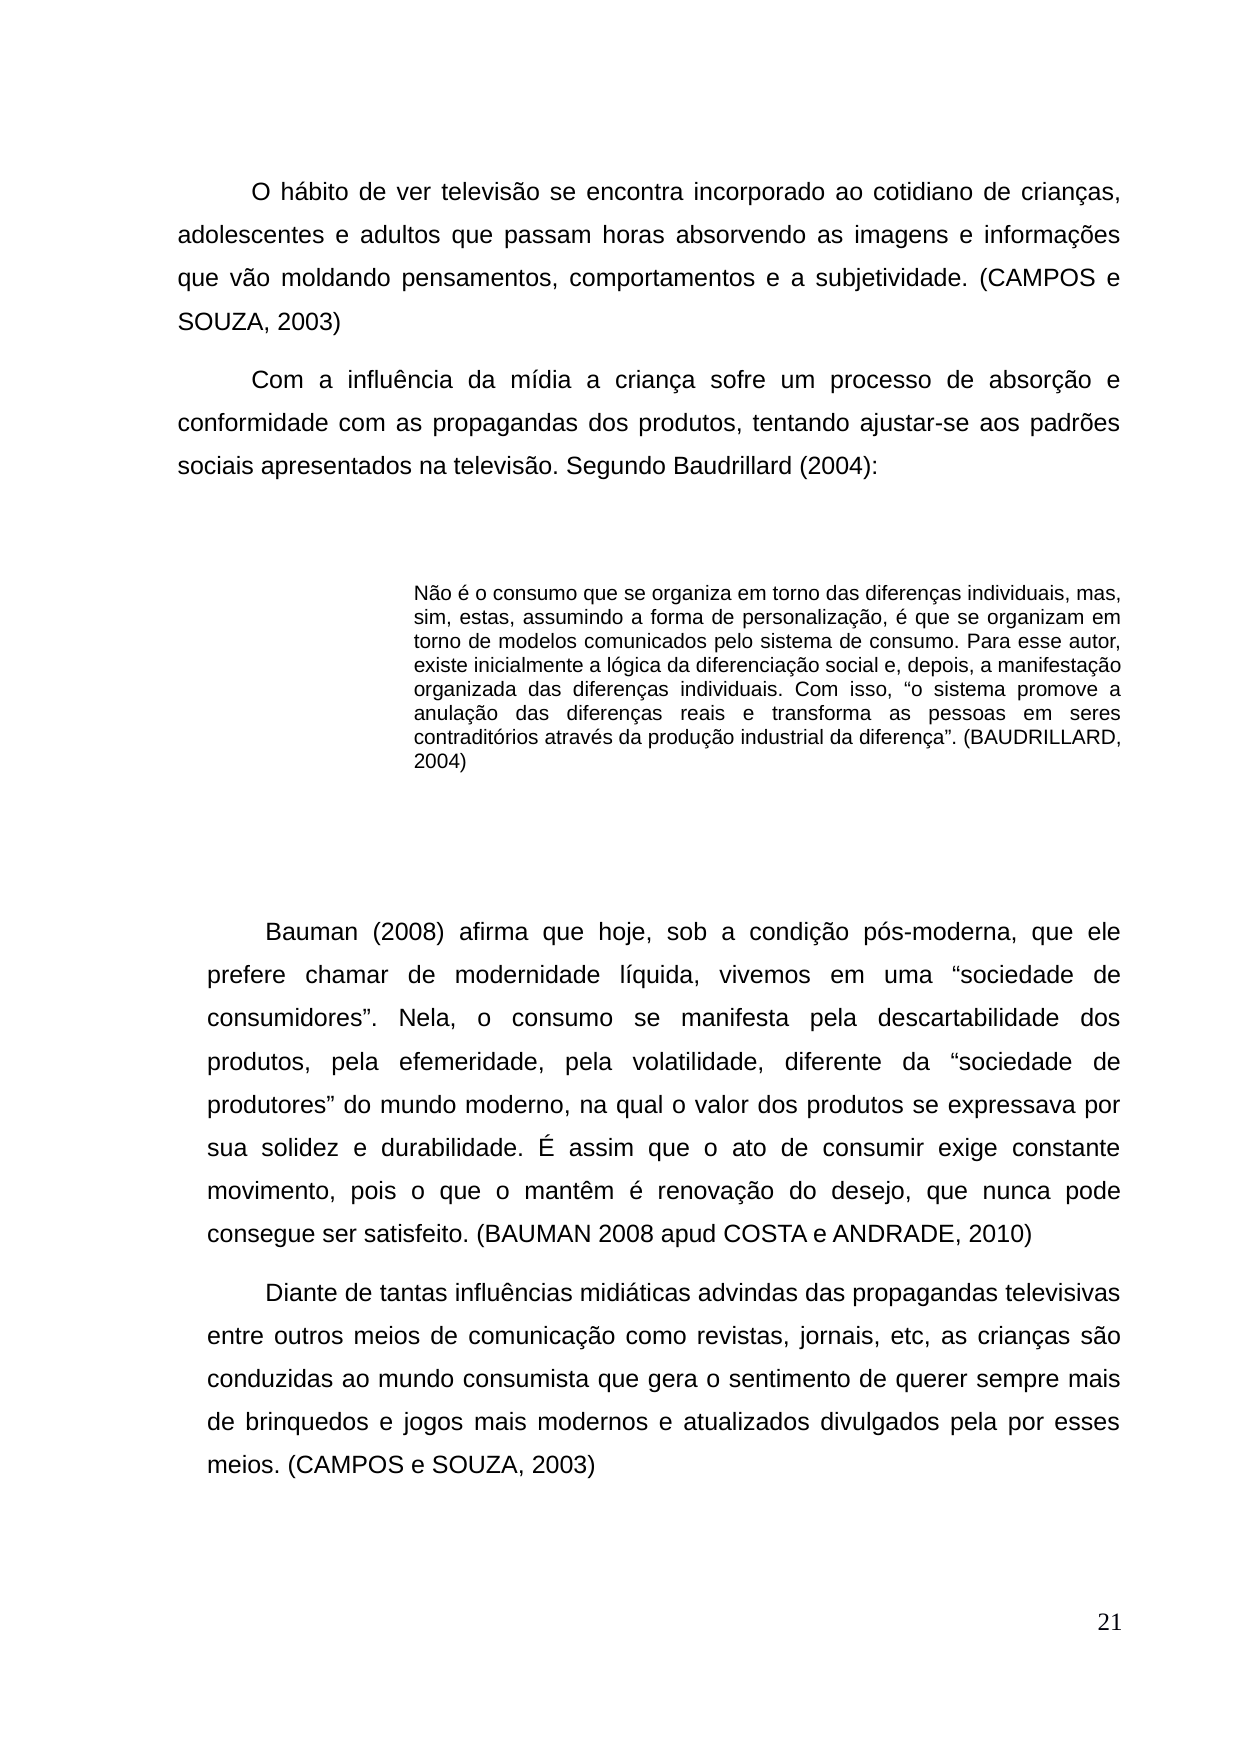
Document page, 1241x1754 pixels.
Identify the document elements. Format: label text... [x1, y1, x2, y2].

text Não é o consumo que se organiza em torno das diferenças individuais, mas, sim, estas, assumindo a forma de personalização, é que se organizam em torno de modelos comunicados pelo sistema de consumo. Para esse autor, existe inicialmente a lógica da diferenciação social e, depois, a manifestação organizada das diferenças individuais. Com isso, “o sistema promove a anulação das diferenças reais e transforma as pessoas em seres contraditórios através da produção industrial da diferença”. (BAUDRILLARD, 2004) [413, 581, 1122, 772]
text Diante de tantas influências midiáticas advindas das propagandas televisivas entre outros meios de comunicação como revistas, jornais, etc, as crianças são conduzidas ao mundo consumista que gera o sentimento de querer sempre mais de brinquedos e jogos mais modernos e atualizados divulgados pela por esses meios. (CAMPOS e SOUZA, 2003) [207, 1277, 1122, 1479]
text Com a influência da mídia a criança sofre um processo de absorção e conformidade com as propagandas dos produtos, tentando ajustar-se aos padrões sociais apresentados na televisão. Segundo Baudrillard (2004): [177, 365, 1122, 480]
text Bauman (2008) afirma que hoje, sob a condição pós-moderna, que ele prefere chamar de modernidade líquida, vivemos em uma “sociedade de consumidores”. Nela, o consumo se manifesta pela descartabilidade dos produtos, pela efemeridade, pela volatilidade, diferente da “sociedade de produtores” do mundo moderno, na qual o valor dos produtos se expressava por sua solidez e durabilidade. É assim que o ato de consumir exige constante movimento, pois o que o mantêm é renovação do desejo, que nunca pode consegue ser satisfeito. (BAUMAN 2008 apud COSTA e ANDRADE, 2010) [207, 917, 1122, 1248]
text O hábito de ver televisão se encontra incorporado ao cotidiano de crianças, adolescentes e adultos que passam horas absorvendo as imagens e informações que vão moldando pensamentos, comportamentos e a subjetividade. (CAMPOS e SOUZA, 2003) [177, 177, 1122, 335]
